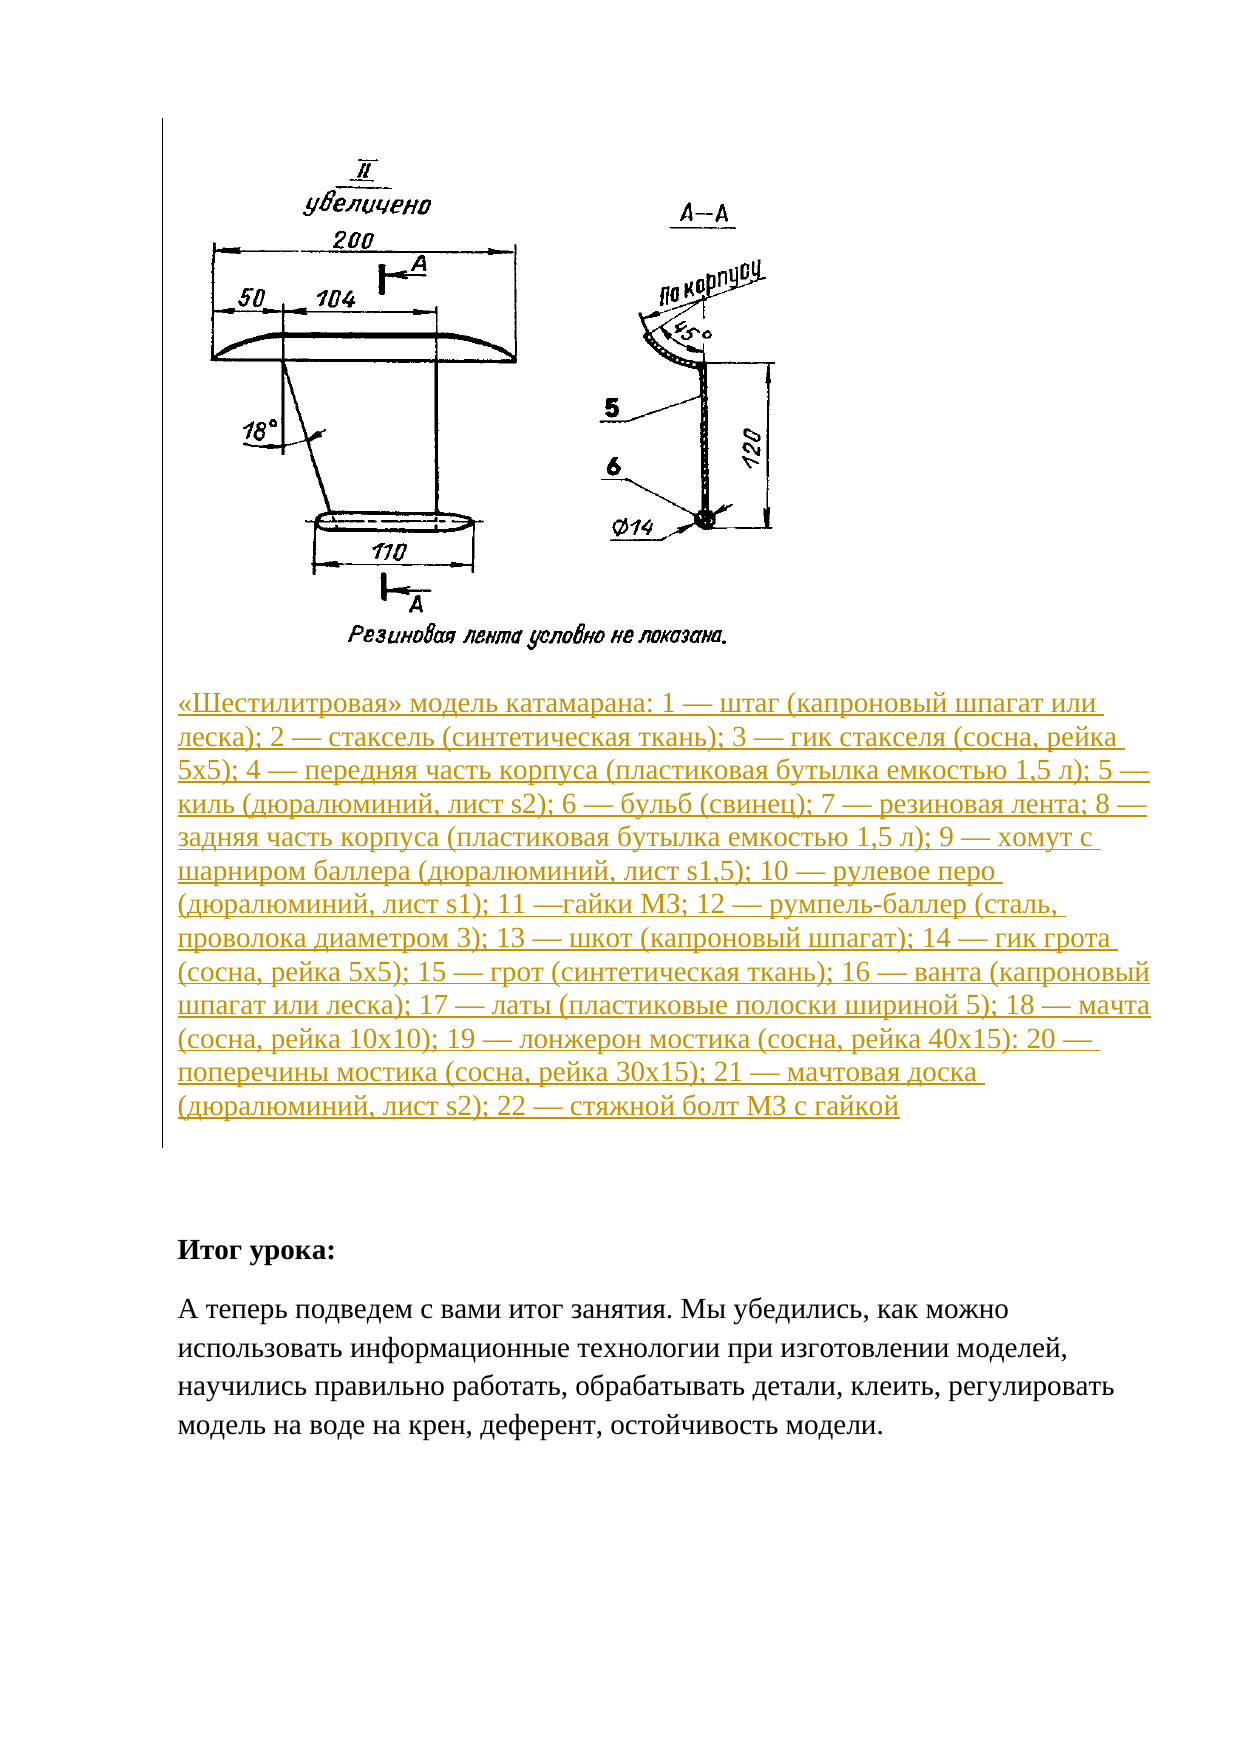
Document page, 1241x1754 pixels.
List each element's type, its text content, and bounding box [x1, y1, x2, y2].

picture [177, 118, 803, 686]
text Итог урока: [177, 1232, 1152, 1265]
text А теперь подведем с вами итог занятия. Мы убедились, как можно использовать информационные технологии при изготовлении моделей, научились правильно работать, обрабатывать детали, клеить, регулировать модель на воде на крен, деферент, остойчивость модели. [177, 1291, 1152, 1440]
